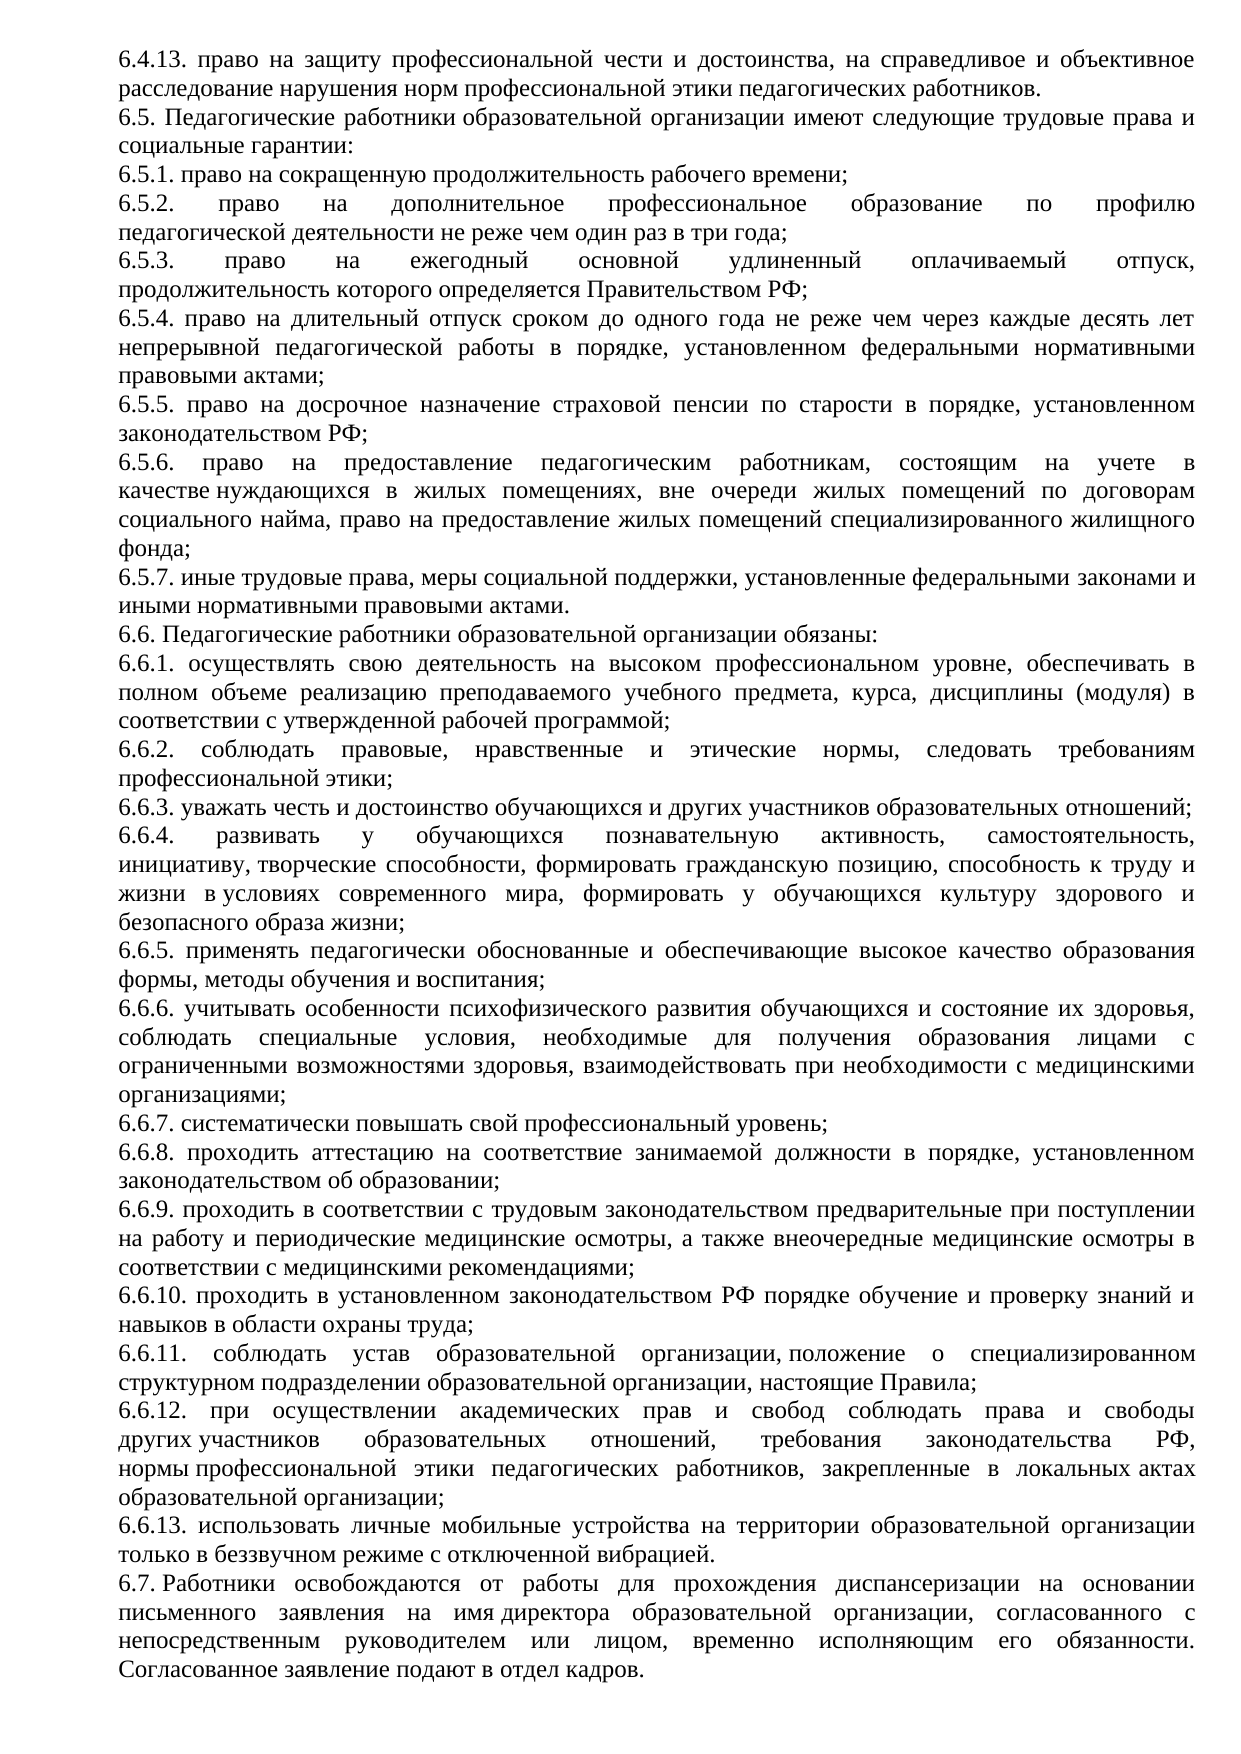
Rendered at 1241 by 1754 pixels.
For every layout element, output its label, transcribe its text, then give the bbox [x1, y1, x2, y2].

text 6.6.7. систематически повышать свой профессиональный уровень; [118, 1108, 1196, 1137]
text 6.6.4. развивать у обучающихся познавательную активность, самостоятельность, инициативу, творческие способности, формировать гражданскую позицию, способность к труду и жизни в условиях современного мира, формировать у обучающихся культуру здорового и безопасного образа жизни; [118, 821, 1196, 936]
text 6.5.1. право на сокращенную продолжительность рабочего времени; [118, 159, 1196, 188]
text 6.6.1. осуществлять свою деятельность на высоком профессиональном уровне, обеспечивать в полном объеме реализацию преподаваемого учебного предмета, курса, дисциплины (модуля) в соответствии с утвержденной рабочей программой; [118, 648, 1196, 734]
text 6.6.6. учитывать особенности психофизического развития обучающихся и состояние их здоровья, соблюдать специальные условия, необходимые для получения образования лицами с ограниченными возможностями здоровья, взаимодействовать при необходимости с медицинскими организациями; [118, 993, 1196, 1108]
text 6.6.9. проходить в соответствии с трудовым законодательством предварительные при поступлении на работу и периодические медицинские осмотры, а также внеочередные медицинские осмотры в соответствии с медицинскими рекомендациями; [118, 1194, 1196, 1281]
text 6.6.8. проходить аттестацию на соответствие занимаемой должности в порядке, установленном законодательством об образовании; [118, 1137, 1196, 1194]
text 6.6.12. при осуществлении академических прав и свобод соблюдать права и свободы других участников образовательных отношений, требования законодательства РФ, нормы профессиональной этики педагогических работников, закрепленные в локальных актах образовательной организации; [118, 1396, 1196, 1511]
text 6.6.5. применять педагогически обоснованные и обеспечивающие высокое качество образования формы, методы обучения и воспитания; [118, 936, 1196, 993]
text 6.5. Педагогические работники образовательной организации имеют следующие трудовые права и социальные гарантии: [118, 102, 1196, 159]
text 6.4.13. право на защиту профессиональной чести и достоинства, на справедливое и объективное расследование нарушения норм профессиональной этики педагогических работников. [118, 44, 1196, 102]
text 6.5.4. право на длительный отпуск сроком до одного года не реже чем через каждые десять лет непрерывной педагогической работы в порядке, установленном федеральными нормативными правовыми актами; [118, 303, 1196, 389]
text 6.6. Педагогические работники образовательной организации обязаны: [118, 619, 1196, 648]
text 6.7. Работники освобождаются от работы для прохождения диспансеризации на основании письменного заявления на имя директора образовательной организации, согласованного с непосредственным руководителем или лицом, временно исполняющим его обязанности. Согласованное заявление подают в отдел кадров. [118, 1568, 1196, 1683]
text 6.5.3. право на ежегодный основной удлиненный оплачиваемый отпуск, продолжительность которого определяется Правительством РФ; [118, 246, 1196, 303]
text 6.5.2. право на дополнительное профессиональное образование по профилю педагогической деятельности не реже чем один раз в три года; [118, 188, 1196, 246]
text 6.6.2. соблюдать правовые, нравственные и этические нормы, следовать требованиям профессиональной этики; [118, 734, 1196, 792]
text 6.5.6. право на предоставление педагогическим работникам, состоящим на учете в качестве нуждающихся в жилых помещениях, вне очереди жилых помещений по договорам социального найма, право на предоставление жилых помещений специализированного жилищного фонда; [118, 447, 1196, 562]
text 6.5.7. иные трудовые права, меры социальной поддержки, установленные федеральными законами и иными нормативными правовыми актами. [118, 562, 1196, 619]
text 6.5.5. право на досрочное назначение страховой пенсии по старости в порядке, установленном законодательством РФ; [118, 389, 1196, 447]
text 6.6.11. соблюдать устав образовательной организации, положение о специализированном структурном подразделении образовательной организации, настоящие Правила; [118, 1338, 1196, 1396]
text 6.6.13. использовать личные мобильные устройства на территории образовательной организации только в беззвучном режиме с отключенной вибрацией. [118, 1511, 1196, 1568]
text 6.6.3. уважать честь и достоинство обучающихся и других участников образовательных отношений; [118, 792, 1196, 821]
text 6.6.10. проходить в установленном законодательством РФ порядке обучение и проверку знаний и навыков в области охраны труда; [118, 1281, 1196, 1338]
